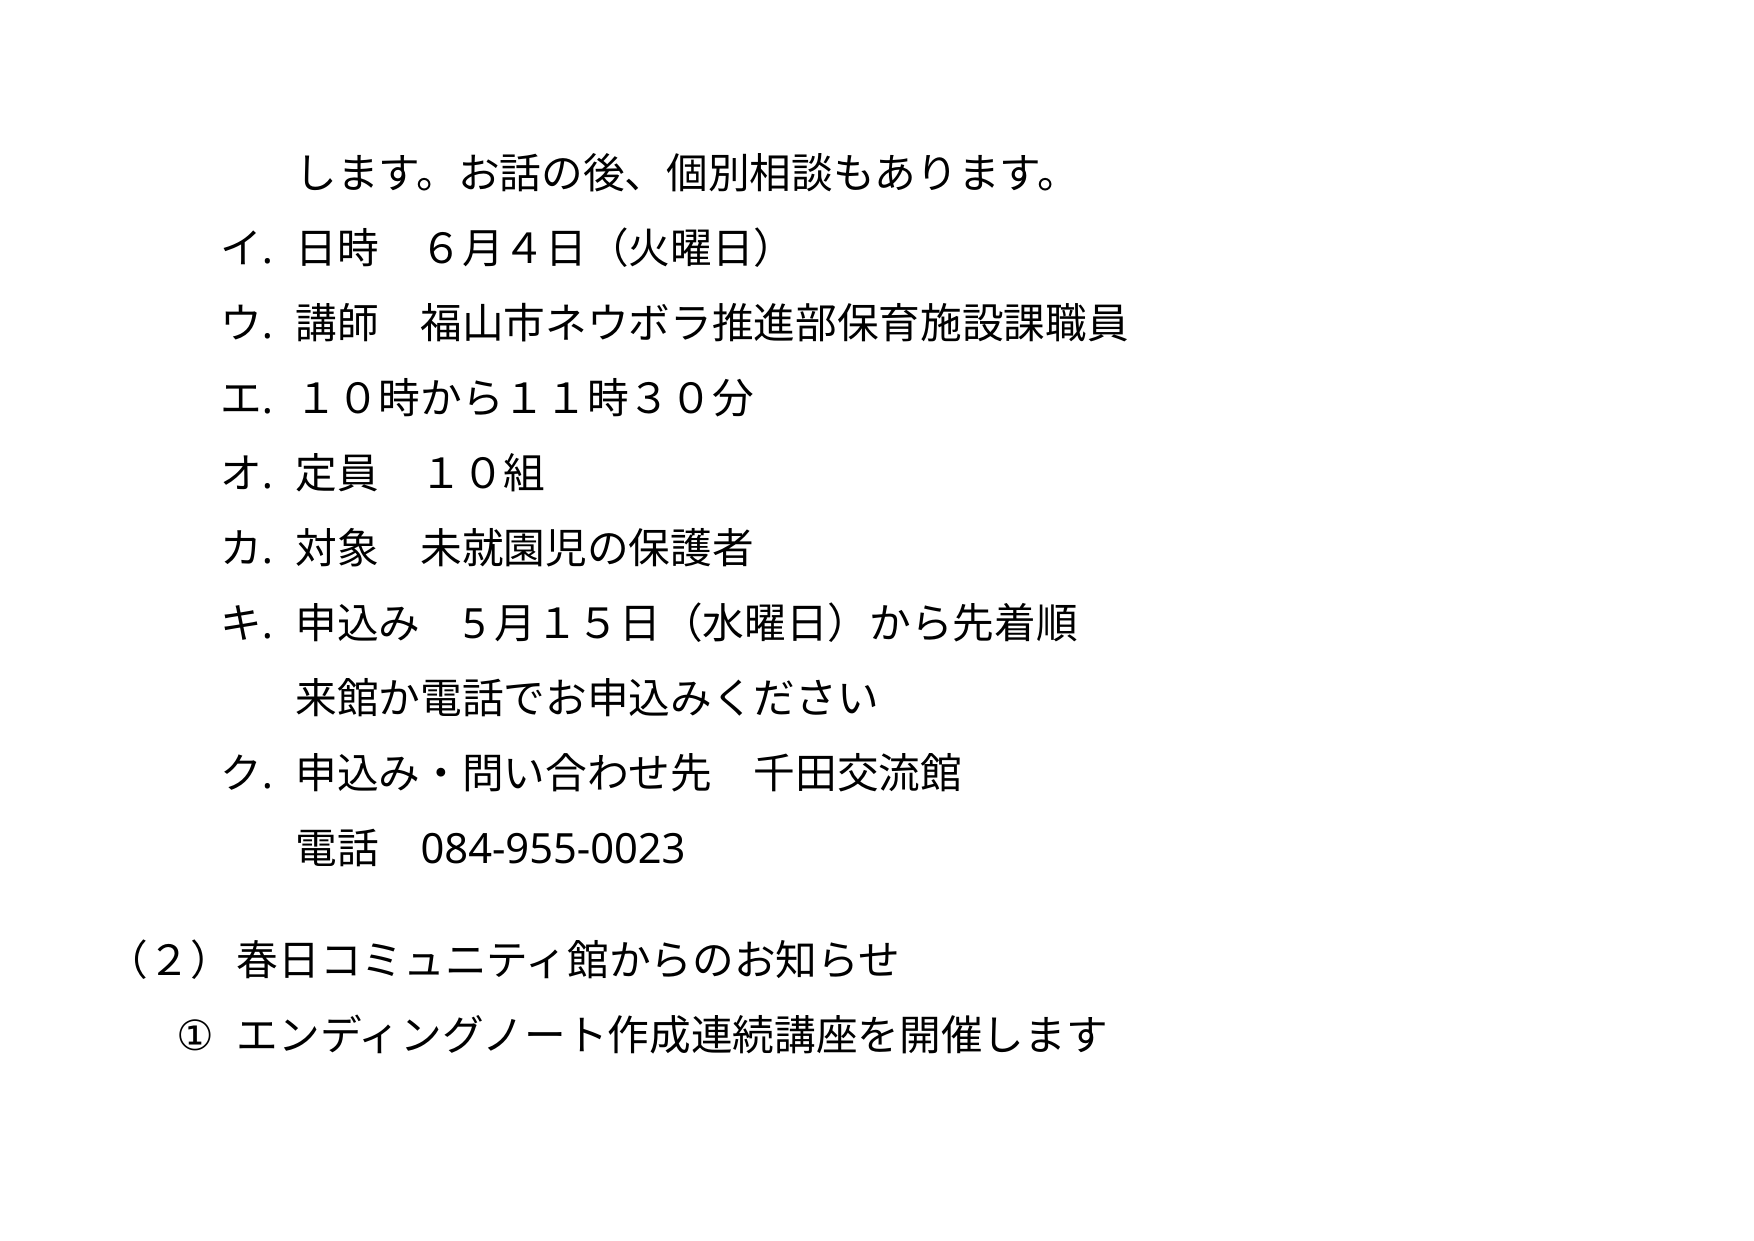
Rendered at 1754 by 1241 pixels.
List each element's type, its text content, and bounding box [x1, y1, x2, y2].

list 申込み 5月１５日（水曜日）から先着順 来館か電話でお申込みください [220, 583, 1665, 733]
list 春日コミュニティ館からのお知らせ [106, 920, 1665, 995]
list 申込み・問い合わせ先 千田交流館 電話 084-955-0023 [220, 733, 1665, 920]
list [220, 133, 1665, 208]
list 定員 １０組 [220, 433, 1665, 508]
list 日時 ６月４日（火曜日） [220, 208, 1665, 283]
list 対象 未就園児の保護者 [220, 508, 1665, 583]
list １０時から１１時３０分 [220, 358, 1665, 433]
list エンディングノート作成連続講座を開催します [176, 995, 1665, 1070]
list 講師 福山市ネウボラ推進部保育施設課職員 [220, 283, 1665, 358]
